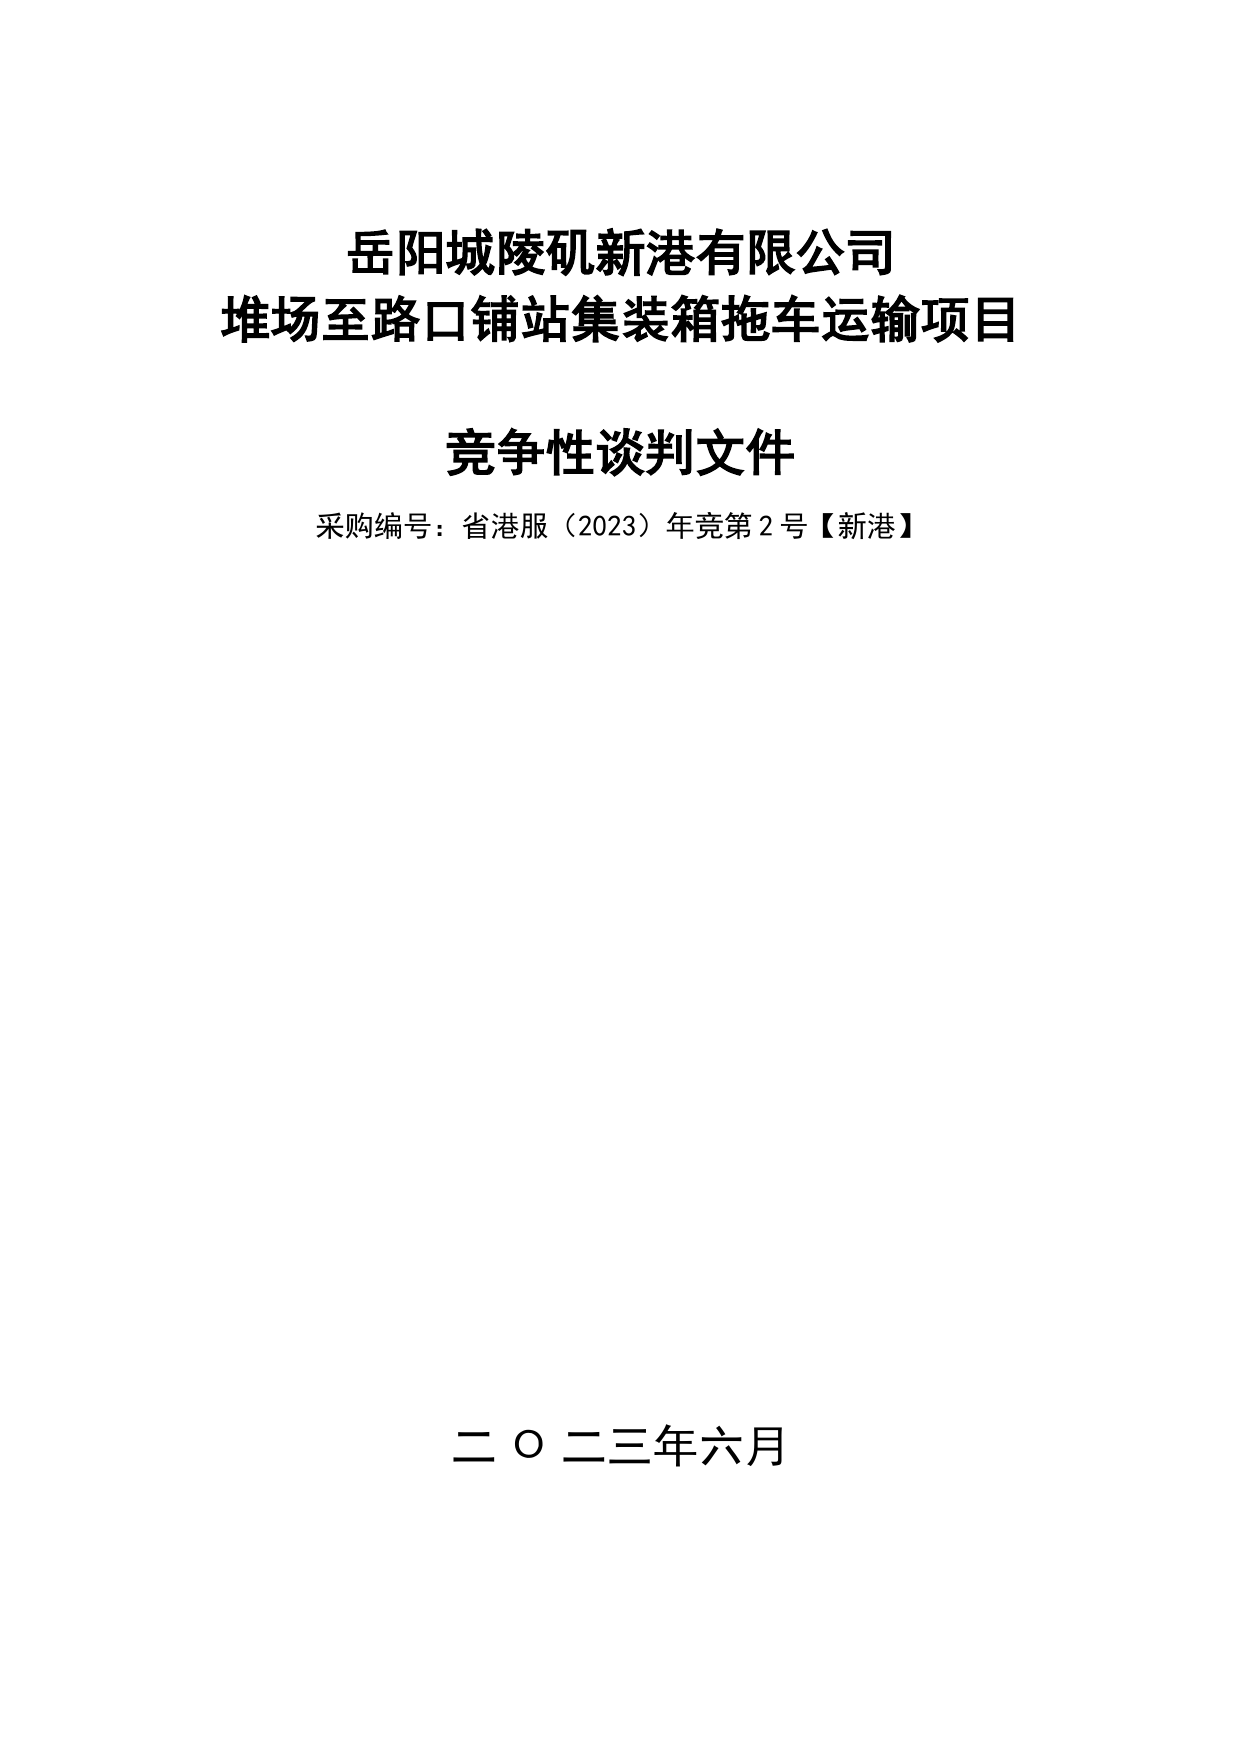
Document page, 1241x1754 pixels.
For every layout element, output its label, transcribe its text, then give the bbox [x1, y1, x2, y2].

text 采购编号：省港服（2023）年竞第2号【新港】 [112, 483, 1128, 550]
text 二О二三年六月 [112, 1417, 1128, 1469]
text 竞争性谈判文件 [112, 417, 1128, 483]
text 岳阳城陵矶新港有限公司 [112, 217, 1128, 283]
text 堆场至路口铺站集装箱拖车运输项目 [112, 283, 1128, 350]
